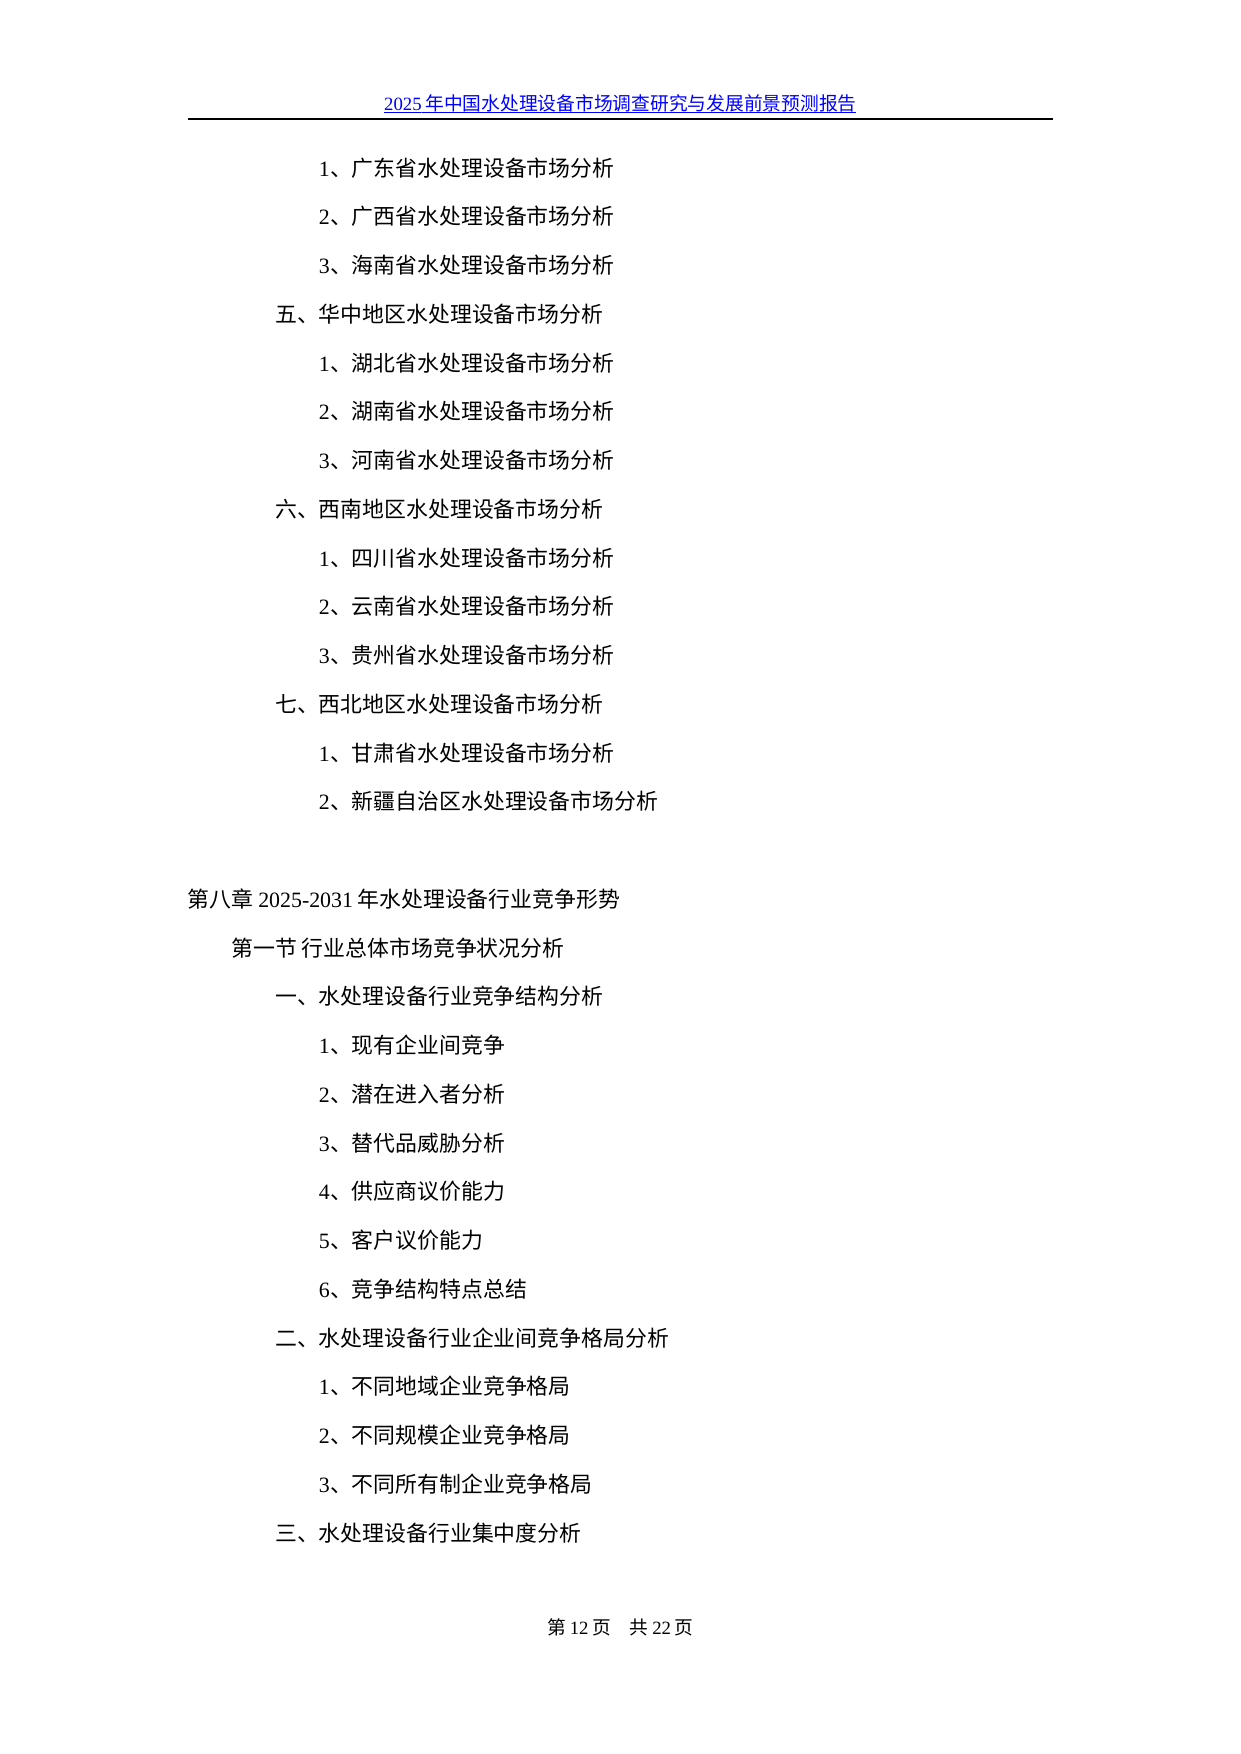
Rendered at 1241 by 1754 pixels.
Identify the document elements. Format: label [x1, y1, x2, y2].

text [187, 150, 1053, 1548]
